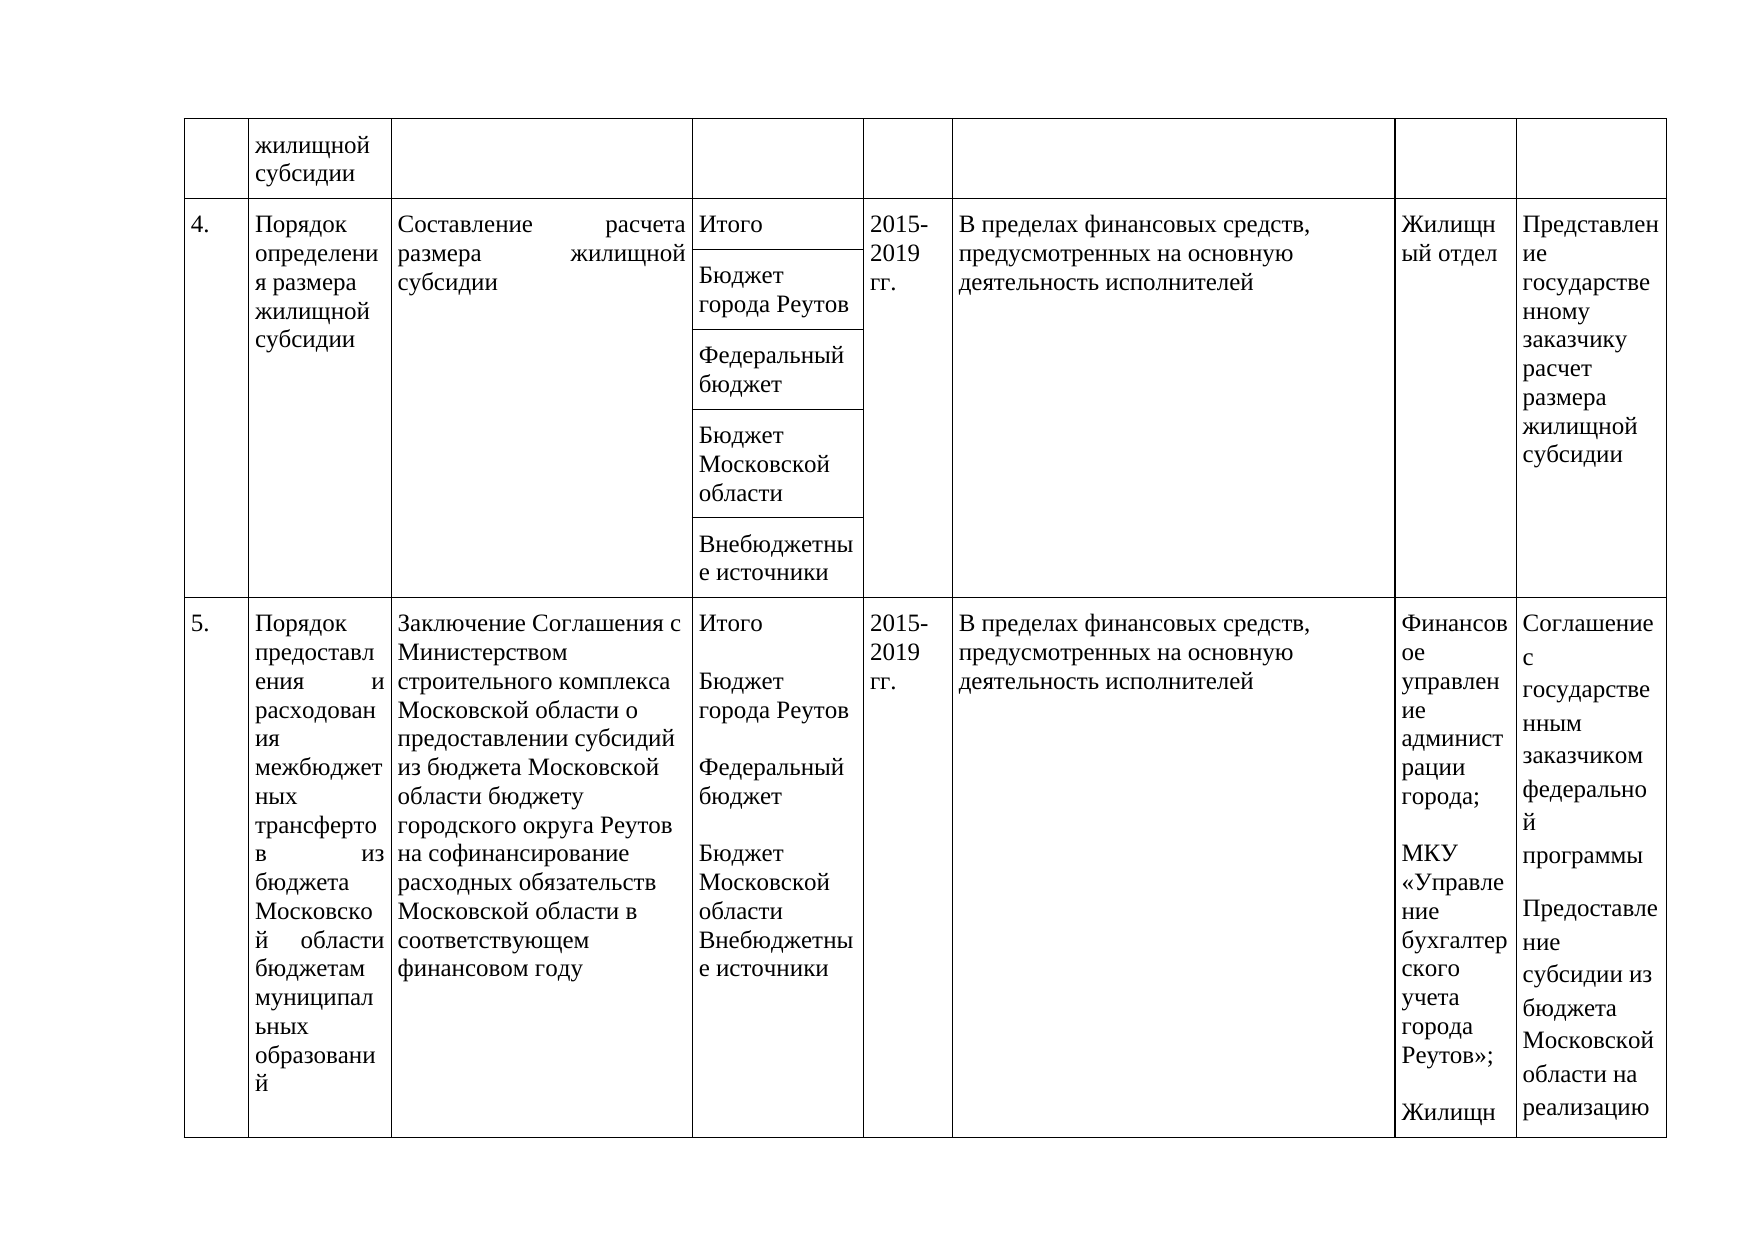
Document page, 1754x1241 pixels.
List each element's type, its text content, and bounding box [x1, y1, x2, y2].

table_cell Жилищный отдел [1396, 199, 1516, 597]
table_cell Порядок определения размера жилищной субсидии [249, 199, 391, 597]
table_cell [1517, 598, 1666, 1137]
table_cell 5. [185, 598, 248, 1137]
table_cell Внебюджетные источники [693, 518, 863, 597]
table_cell 2015-2019 гг. [864, 199, 952, 597]
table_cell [693, 598, 863, 1137]
table_cell Бюджет Московской области [693, 410, 863, 517]
table_cell 2015-2019 гг. [864, 598, 952, 1137]
table_cell Федеральный бюджет [693, 330, 863, 408]
table_cell Итого [693, 199, 863, 249]
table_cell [249, 598, 391, 1137]
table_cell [1396, 598, 1516, 1137]
table_cell Бюджет города Реутов [693, 250, 863, 329]
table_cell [693, 119, 863, 198]
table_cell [392, 598, 692, 1137]
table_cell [953, 598, 1394, 1137]
table_cell 4. [185, 199, 248, 597]
table_cell Составление расчета размера жилищной субсидии [392, 199, 692, 597]
table_cell Представление государственному заказчику расчет размера жилищной субсидии [1517, 199, 1666, 597]
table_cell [953, 199, 1394, 597]
